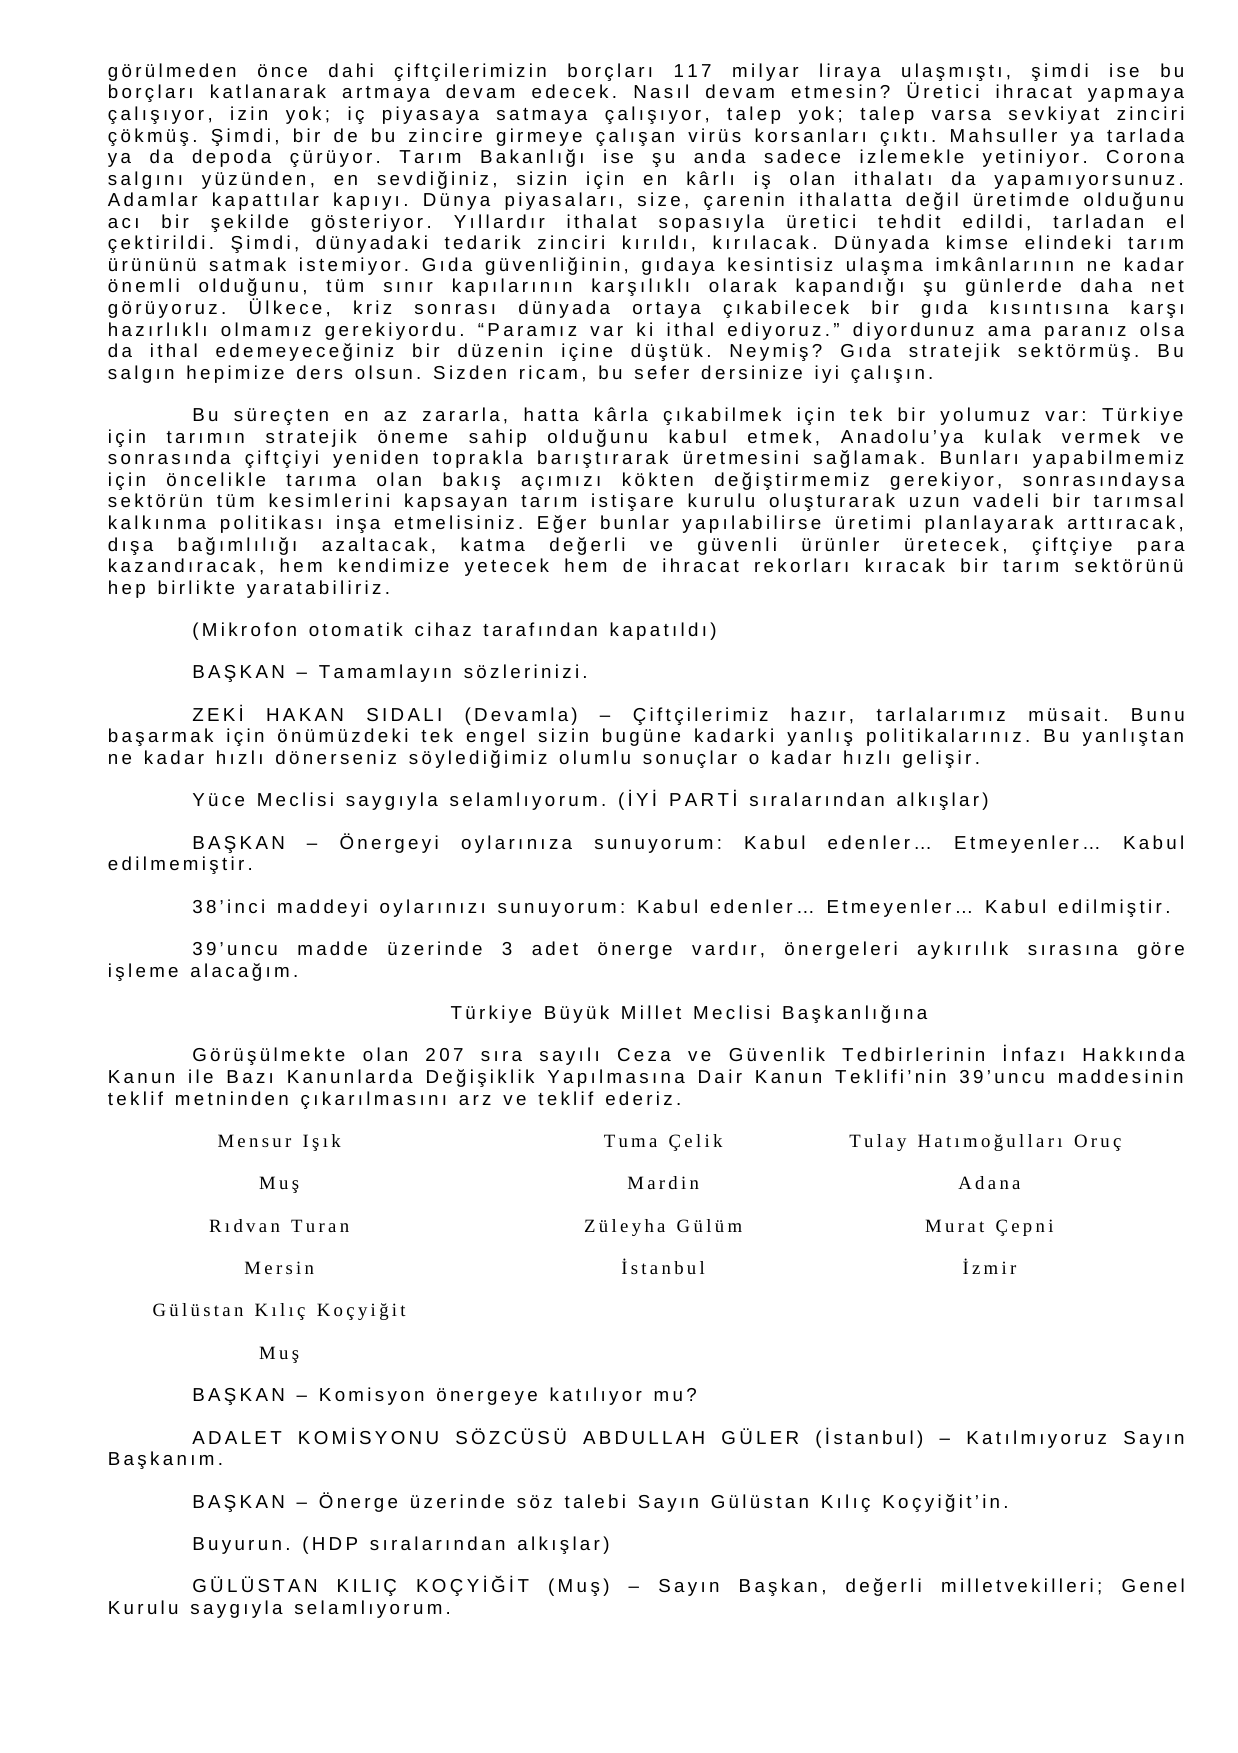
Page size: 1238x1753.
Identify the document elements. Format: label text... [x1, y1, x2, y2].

text Bu süreçten en az zararla, hatta kârla çıkabilmek için tek bir yolumuz var: Türkiye için tarımın stratejik öneme sahip olduğunu kabul etmek, Anadolu’ya kulak vermek ve sonrasında çiftçiyi yeniden toprakla barıştırarak üretmesini sağlamak. Bunları yapabilmemiz için öncelikle tarıma olan bakış açımızı kökten değiştirmemiz gerekiyor, sonrasındaysa sektörün tüm kesimlerini kapsayan tarım istişare kurulu oluşturarak uzun vadeli bir tarımsal kalkınma politikası inşa etmelisiniz. Eğer bunlar yapılabilirse üretimi planlayarak arttıracak, dışa bağımlılığı azaltacak, katma değerli ve güvenli ürünler üretecek, çiftçiye para kazandıracak, hem kendimize yetecek hem de ihracat rekorları kıracak bir tarım sektörünü hep birlikte yaratabiliriz. [108, 404, 1186, 598]
text ZEKİ HAKAN SIDALI (Devamla) – Çiftçilerimiz hazır, tarlalarımız müsait. Bunu başarmak için önümüzdeki tek engel sizin bugüne kadarki yanlış politikalarınız. Bu yanlıştan ne kadar hızlı dönerseniz söylediğimiz olumlu sonuçlar o kadar hızlı gelişir. [108, 704, 1186, 768]
text 39’uncu madde üzerinde 3 adet önerge vardır, önergeleri aykırılık sırasına göre işleme alacağım. [108, 938, 1186, 981]
text ADALET KOMİSYONU SÖZCÜSÜ ABDULLAH GÜLER (İstanbul) – Katılmıyoruz Sayın Başkanım. [108, 1427, 1186, 1470]
text 38’inci maddeyi oylarınızı sunuyorum: Kabul edenler… Etmeyenler… Kabul edilmiştir. [108, 896, 1186, 917]
text Mersin İstanbul İzmir [108, 1257, 1186, 1278]
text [108, 60, 1186, 383]
text Görüşülmekte olan 207 sıra sayılı Ceza ve Güvenlik Tedbirlerinin İnfazı Hakkında Kanun ile Bazı Kanunlarda Değişiklik Yapılmasına Dair Kanun Teklifi’nin 39’uncu maddesinin teklif metninden çıkarılmasını arz ve teklif ederiz. [108, 1044, 1186, 1109]
text Rıdvan Turan Züleyha Gülüm Murat Çepni [108, 1214, 1186, 1236]
text Mensur Işık Tuma Çelik Tulay Hatımoğulları Oruç [108, 1130, 1186, 1151]
text Gülüstan Kılıç Koçyiğit [108, 1299, 1186, 1321]
text BAŞKAN – Komisyon önergeye katılıyor mu? [108, 1384, 1186, 1406]
text (Mikrofon otomatik cihaz tarafından kapatıldı) [108, 619, 1186, 640]
text Türkiye Büyük Millet Meclisi Başkanlığına [108, 1002, 1186, 1023]
text Buyurun. (HDP sıralarından alkışlar) [108, 1533, 1186, 1554]
text GÜLÜSTAN KILIÇ KOÇYİĞİT (Muş) – Sayın Başkan, değerli milletvekilleri; Genel Kurulu saygıyla selamlıyorum. [108, 1575, 1186, 1618]
text BAŞKAN – Önergeyi oylarınıza sunuyorum: Kabul edenler… Etmeyenler… Kabul edilmemiştir. [108, 832, 1186, 875]
text BAŞKAN – Tamamlayın sözlerinizi. [108, 661, 1186, 683]
text Muş Mardin Adana [108, 1172, 1186, 1194]
text BAŞKAN – Önerge üzerinde söz talebi Sayın Gülüstan Kılıç Koçyiğit’in. [108, 1491, 1186, 1512]
text Muş [108, 1342, 1186, 1363]
text Yüce Meclisi saygıyla selamlıyorum. (İYİ PARTİ sıralarından alkışlar) [108, 789, 1186, 811]
